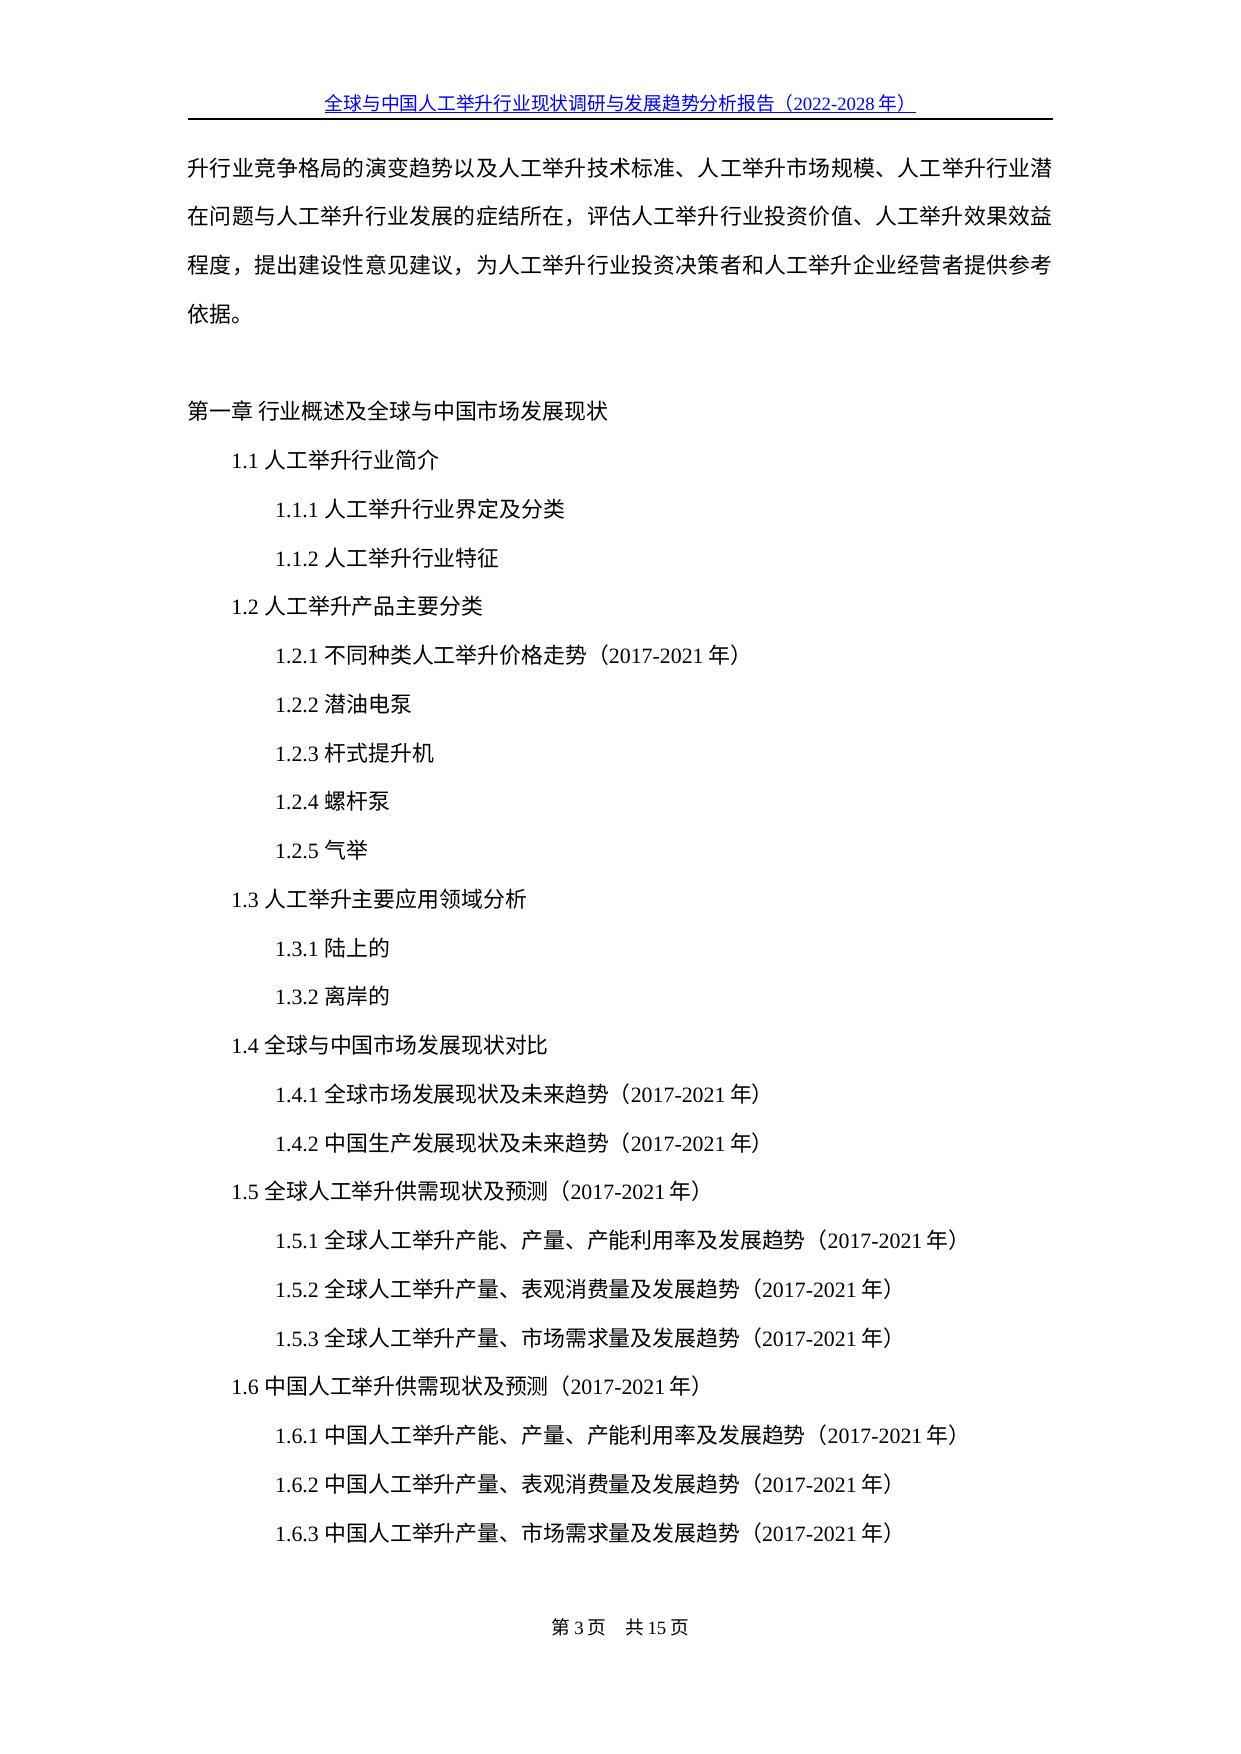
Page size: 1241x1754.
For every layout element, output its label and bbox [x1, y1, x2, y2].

text [187, 150, 1053, 1548]
